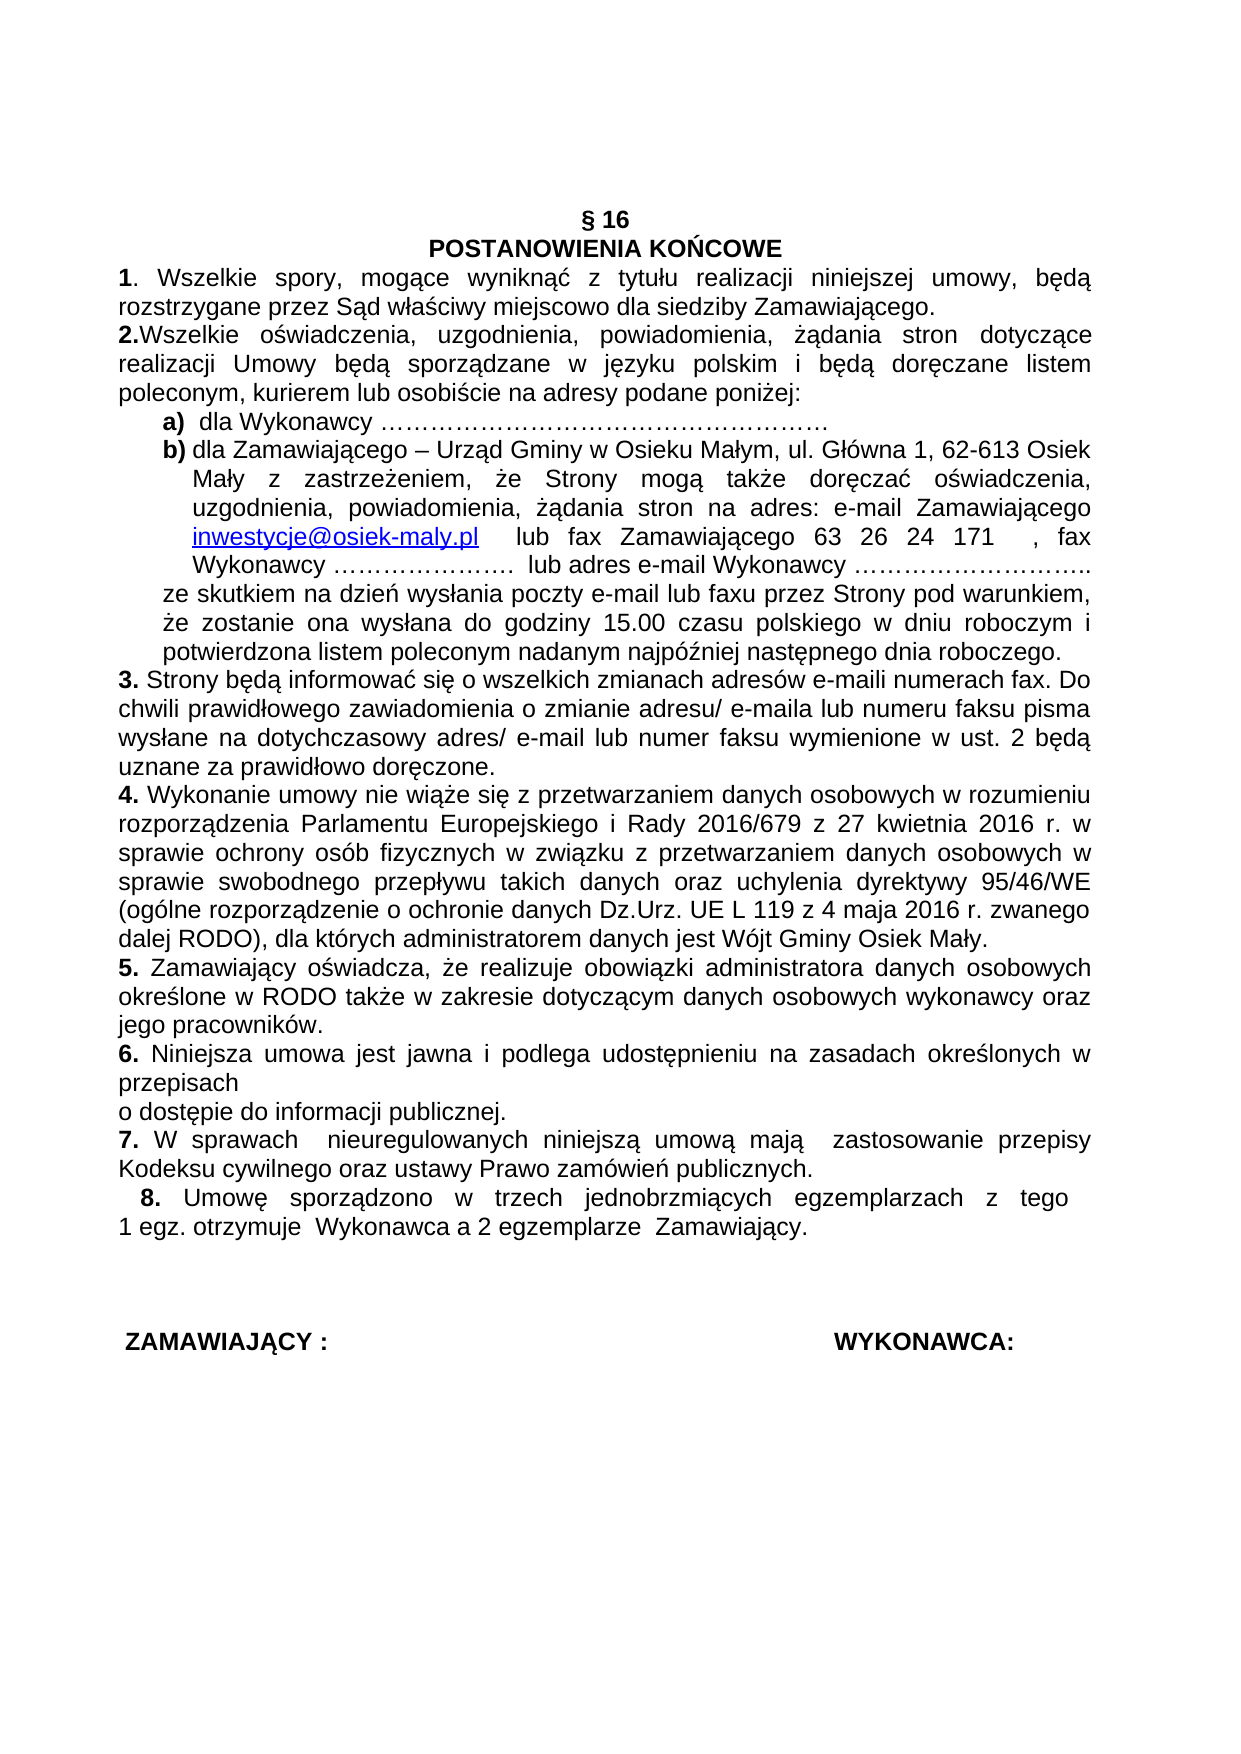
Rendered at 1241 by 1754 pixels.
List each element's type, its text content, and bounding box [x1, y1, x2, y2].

list 2.Wszelkie oświadczenia, uzgodnienia, powiadomienia, żądania stron dotyczące realizacji Umowy będą sporządzane w języku polskim i będą doręczane listem poleconym, kurierem lub osobiście na adresy podane poniżej: [118, 320, 1092, 406]
text ze skutkiem na dzień wysłania poczty e-mail lub faxu przez Strony pod warunkiem, że zostanie ona wysłana do godziny 15.00 czasu polskiego w dniu roboczym i potwierdzona listem poleconym nadanym najpóźniej następnego dnia roboczego. [162, 579, 1092, 665]
list dla Wykonawcy ……………………………………………… [162, 406, 1092, 435]
text 5. Zamawiający oświadcza, że realizuje obowiązki administratora danych osobowych określone w RODO także w zakresie dotyczącym danych osobowych wykonawcy oraz jego pracowników. [118, 953, 1092, 1039]
text POSTANOWIENIA KOŃCOWE [118, 234, 1092, 263]
text ZAMAWIAJĄCY : WYKONAWCA: [118, 1326, 1092, 1355]
text § 16 [118, 205, 1092, 234]
text 8. Umowę sporządzono w trzech jednobrzmiących egzemplarzach z tego 1 egz. otrzymuje Wykonawca a 2 egzemplarze Zamawiający. [118, 1183, 1092, 1240]
list 1. Wszelkie spory, mogące wyniknąć z tytułu realizacji niniejszej umowy, będą rozstrzygane przez Sąd właściwy miejscowo dla siedziby Zamawiającego. [118, 263, 1092, 320]
text 6. Niniejsza umowa jest jawna i podlega udostępnieniu na zasadach określonych w przepisach o dostępie do informacji publicznej. [118, 1039, 1092, 1125]
list dla Zamawiającego – Urząd Gminy w Osieku Małym, ul. Główna 1, 62-613 Osiek Mały z zastrzeżeniem, że Strony mogą także doręczać oświadczenia, uzgodnienia, powiadomienia, żądania stron na adres: e-mail Zamawiającego inwestycje@osiek-maly.pl lub fax Zamawiającego 63 26 24 171 , fax Wykonawcy …………………. lub adres e-mail Wykonawcy ……………………….. [162, 435, 1092, 579]
text 3. Strony będą informować się o wszelkich zmianach adresów e-maili numerach fax. Do chwili prawidłowego zawiadomienia o zmianie adresu/ e-maila lub numeru faksu pisma wysłane na dotychczasowy adres/ e-mail lub numer faksu wymienione w ust. 2 będą uznane za prawidłowo doręczone. [118, 665, 1092, 780]
text 4. Wykonanie umowy nie wiąże się z przetwarzaniem danych osobowych w rozumieniu rozporządzenia Parlamentu Europejskiego i Rady 2016/679 z 27 kwietnia 2016 r. w sprawie ochrony osób fizycznych w związku z przetwarzaniem danych osobowych w sprawie swobodnego przepływu takich danych oraz uchylenia dyrektywy 95/46/WE (ogólne rozporządzenie o ochronie danych Dz.Urz. UE L 119 z 4 maja 2016 r. zwanego dalej RODO), dla których administratorem danych jest Wójt Gminy Osiek Mały. [118, 780, 1092, 953]
text 7. W sprawach nieuregulowanych niniejszą umową mają zastosowanie przepisy Kodeksu cywilnego oraz ustawy Prawo zamówień publicznych. [118, 1125, 1092, 1183]
